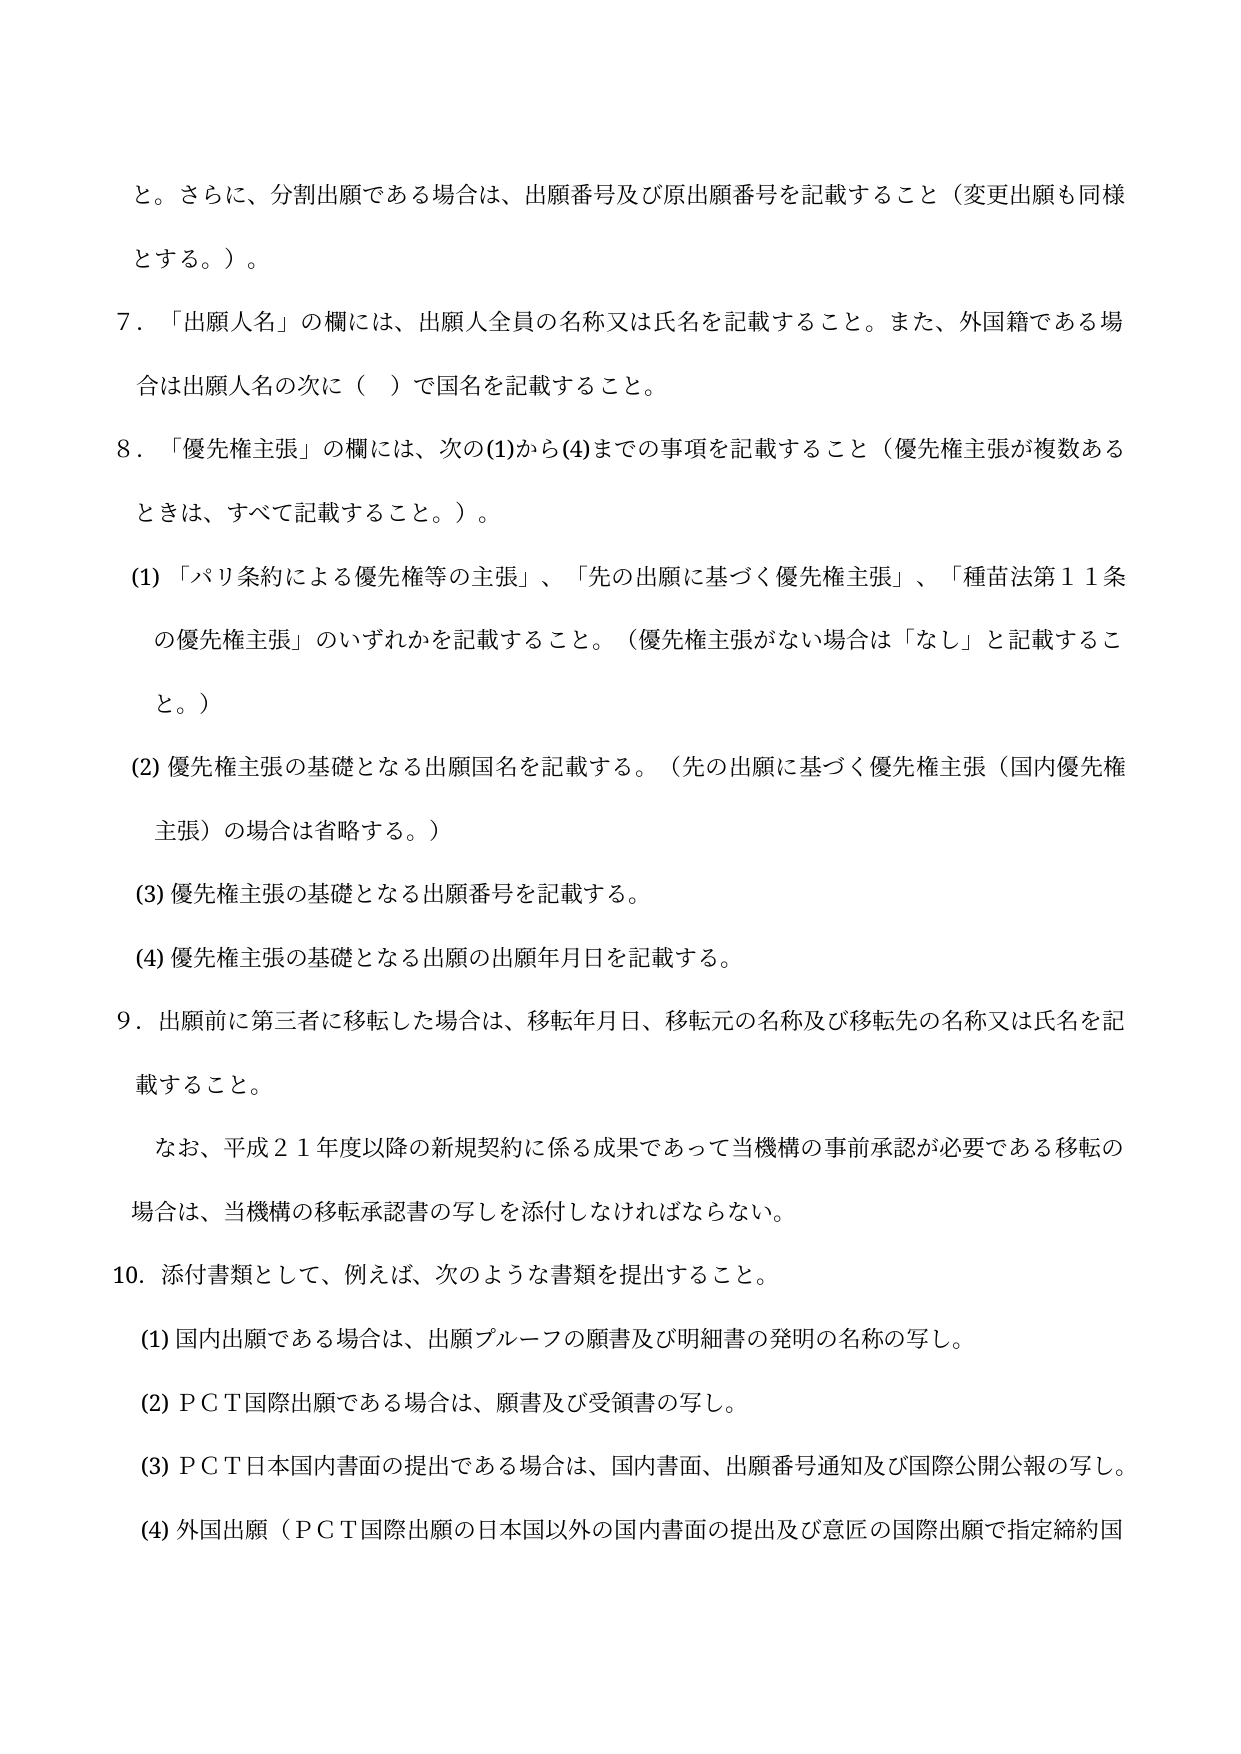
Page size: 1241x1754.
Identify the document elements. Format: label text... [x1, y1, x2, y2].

text ８．「優先権主張」の欄には、次の(1)から(4)までの事項を記載すること（優先権主張が複数あるときは、すべて記載すること。）。 [112, 416, 1128, 543]
text なお、平成２１年度以降の新規契約に係る成果であって当機構の事前承認が必要である移転の場合は、当機構の移転承認書の写しを添付しなければならない。 [131, 1115, 1128, 1242]
text (1) 「パリ条約による優先権等の主張」、「先の出願に基づく優先権主張」、「種苗法第１１条の優先権主張」のいずれかを記載すること。（優先権主張がない場合は「なし」と記載すること。） [131, 543, 1128, 734]
text (2) 優先権主張の基礎となる出願国名を記載する。（先の出願に基づく優先権主張（国内優先権主張）の場合は省略する。） [131, 734, 1128, 861]
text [141, 1496, 1128, 1560]
text (3) ＰＣＴ日本国内書面の提出である場合は、国内書面、出願番号通知及び国際公開公報の写し。 [141, 1433, 1128, 1496]
text 10．添付書類として、例えば、次のような書類を提出すること。 [112, 1242, 1128, 1306]
text (1) 国内出願である場合は、出願プルーフの願書及び明細書の発明の名称の写し。 [141, 1306, 1128, 1369]
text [132, 162, 1128, 289]
text (2) ＰＣＴ国際出願である場合は、願書及び受領書の写し。 [141, 1369, 1128, 1433]
text (3) 優先権主張の基礎となる出願番号を記載する。 [112, 861, 1128, 924]
text ７．「出願人名」の欄には、出願人全員の名称又は氏名を記載すること。また、外国籍である場合は出願人名の次に（ ）で国名を記載すること。 [112, 289, 1128, 416]
text (4) 優先権主張の基礎となる出願の出願年月日を記載する。 [112, 924, 1128, 988]
text ９．出願前に第三者に移転した場合は、移転年月日、移転元の名称及び移転先の名称又は氏名を記載すること。 [112, 988, 1128, 1115]
